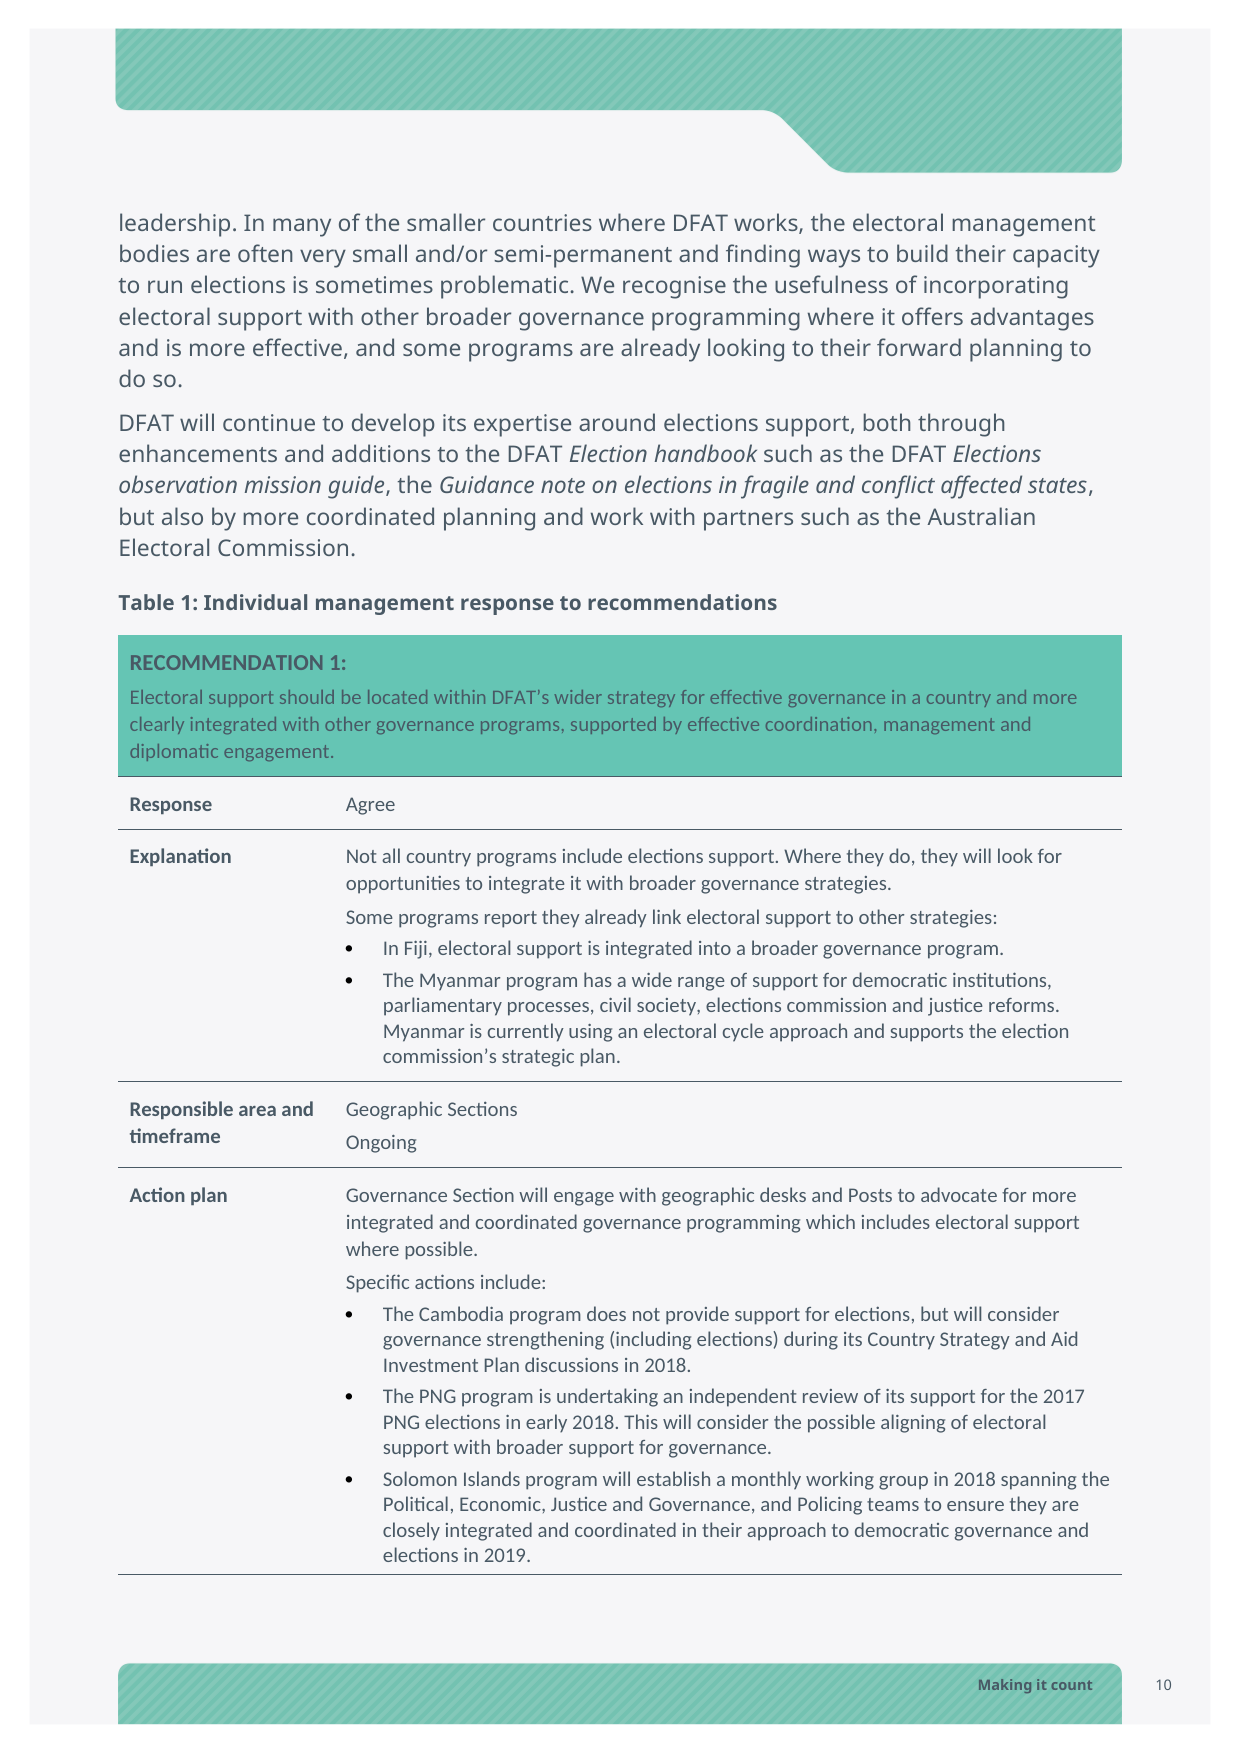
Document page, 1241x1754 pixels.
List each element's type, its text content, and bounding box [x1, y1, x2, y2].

table_cell Geographic Sections Ongoing [334, 1082, 1122, 1167]
table_cell Agree [334, 777, 1122, 829]
table_cell Responsible area and timeframe [118, 1082, 334, 1167]
table_cell Response [118, 777, 334, 829]
table_cell Action plan [118, 1168, 334, 1574]
table_cell Explanation [118, 830, 334, 1081]
table_cell Not all country programs include elections support. Where they do, they will look for opportunities to integrate it with broader governance strategies. Some programs report they already link electoral support to other strategies: In Fiji, electoral support is integrated into a broader governance program. The Myanmar program has a wide range of support for democratic institutions, parliamentary processes, civil society, elections commission and justice reforms. Myanmar is currently using an electoral cycle approach and supports the election commission’s strategic plan. [334, 830, 1122, 1081]
text DFAT will continue to develop its expertise around elections support, both through enhancements and additions to the DFAT Election handbook such as the DFAT Elections observation mission guide, the Guidance note on elections in fragile and conflict affected states, but also by more coordinated planning and work with partners such as the Australian Electoral Commission. [118, 407, 1122, 563]
table_header RECOMMENDATION 1: Electoral support should be located within DFAT’s wider strategy for effective governance in a country and more clearly integrated with other governance programs, supported by effective coordination, management and diplomatic engagement. [118, 636, 1122, 776]
picture [0, 0, 1240, 1754]
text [118, 207, 1122, 394]
text Table 1: Individual management response to recommendations [118, 588, 1122, 616]
